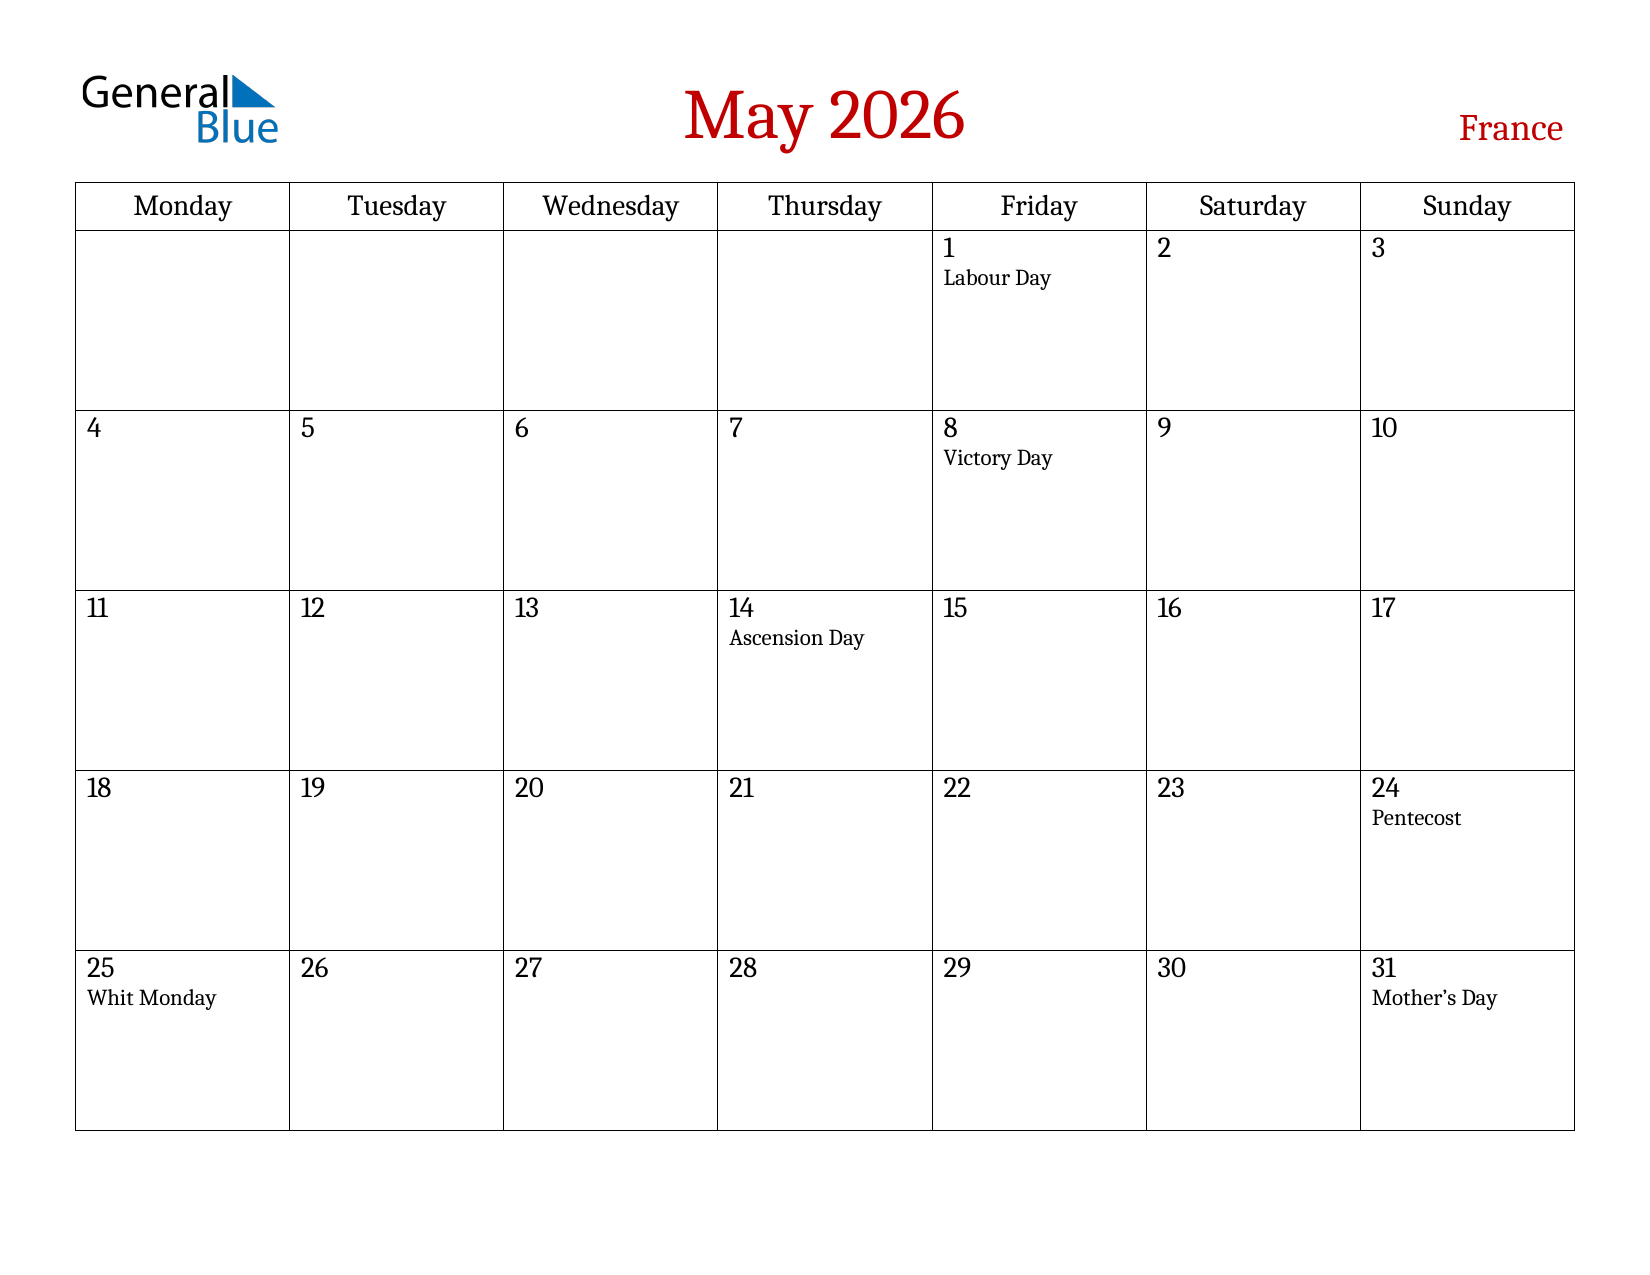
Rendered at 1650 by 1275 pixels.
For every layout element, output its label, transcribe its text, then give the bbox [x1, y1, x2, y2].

table_cell 11 [76, 591, 289, 625]
picture [82, 75, 278, 143]
table_cell 24 [1361, 771, 1574, 805]
table_cell [933, 625, 1146, 770]
table_cell 3 [1361, 231, 1574, 264]
table_cell Monday [76, 183, 289, 230]
table_cell 25 [76, 951, 289, 985]
table_cell 17 [1361, 591, 1574, 625]
table_cell Wednesday [504, 183, 717, 230]
table_cell 30 [1147, 951, 1360, 985]
table_cell Victory Day [933, 445, 1146, 590]
table_cell [76, 231, 289, 264]
table_cell [76, 625, 289, 770]
table_cell [1147, 805, 1360, 950]
table_cell [290, 985, 503, 1130]
table_cell [504, 231, 717, 264]
table_cell [1147, 445, 1360, 590]
table_cell 10 [1361, 411, 1574, 444]
table_cell 21 [718, 771, 932, 805]
table_header France [1146, 75, 1574, 182]
table_cell [76, 445, 289, 590]
table_cell 26 [290, 951, 503, 985]
table_cell 16 [1147, 591, 1360, 625]
table_cell 23 [1147, 771, 1360, 805]
table_cell 22 [933, 771, 1146, 805]
table_cell 27 [504, 951, 717, 985]
table_cell Mother’s Day [1361, 985, 1574, 1130]
table_cell [290, 805, 503, 950]
table_cell Ascension Day [718, 625, 932, 770]
table_cell 6 [504, 411, 717, 444]
table_cell [933, 985, 1146, 1130]
table_cell [504, 265, 717, 410]
table_cell [718, 805, 932, 950]
table_cell 9 [1147, 411, 1360, 444]
table_cell Whit Monday [76, 985, 289, 1130]
table_cell Friday [933, 183, 1146, 230]
table_cell [1361, 445, 1574, 590]
table_cell Sunday [1361, 183, 1574, 230]
table_cell 4 [76, 411, 289, 444]
table_cell [718, 265, 932, 410]
table_cell 19 [290, 771, 503, 805]
table_cell 5 [290, 411, 503, 444]
table_cell 31 [1361, 951, 1574, 985]
table_cell 29 [933, 951, 1146, 985]
table_cell Tuesday [290, 183, 503, 230]
table_cell [76, 265, 289, 410]
table_cell 1 [933, 231, 1146, 264]
table_cell [504, 445, 717, 590]
table_cell Saturday [1147, 183, 1360, 230]
table_cell [290, 445, 503, 590]
table_cell [1361, 625, 1574, 770]
table_cell Thursday [718, 183, 932, 230]
table_cell [504, 985, 717, 1130]
table_cell [1147, 625, 1360, 770]
table_cell [290, 231, 503, 264]
table_cell 18 [76, 771, 289, 805]
table_cell [718, 231, 932, 264]
table_cell [933, 805, 1146, 950]
table_cell 14 [718, 591, 932, 625]
table_cell 7 [718, 411, 932, 444]
table_header [76, 75, 503, 182]
table_cell 8 [933, 411, 1146, 444]
table_cell 20 [504, 771, 717, 805]
table_cell Labour Day [933, 265, 1146, 410]
table_cell [76, 805, 289, 950]
table_header May 2026 [504, 75, 1146, 182]
table_cell [718, 985, 932, 1130]
table_cell 28 [718, 951, 932, 985]
table_cell [718, 445, 932, 590]
table_cell 13 [504, 591, 717, 625]
table_cell [1361, 265, 1574, 410]
table_cell 12 [290, 591, 503, 625]
table_cell 15 [933, 591, 1146, 625]
table_cell [1147, 265, 1360, 410]
table_cell Pentecost [1361, 805, 1574, 950]
table_cell [290, 625, 503, 770]
table_cell [290, 265, 503, 410]
table_cell [504, 625, 717, 770]
table_cell [504, 805, 717, 950]
table_cell [1147, 985, 1360, 1130]
table_cell 2 [1147, 231, 1360, 264]
